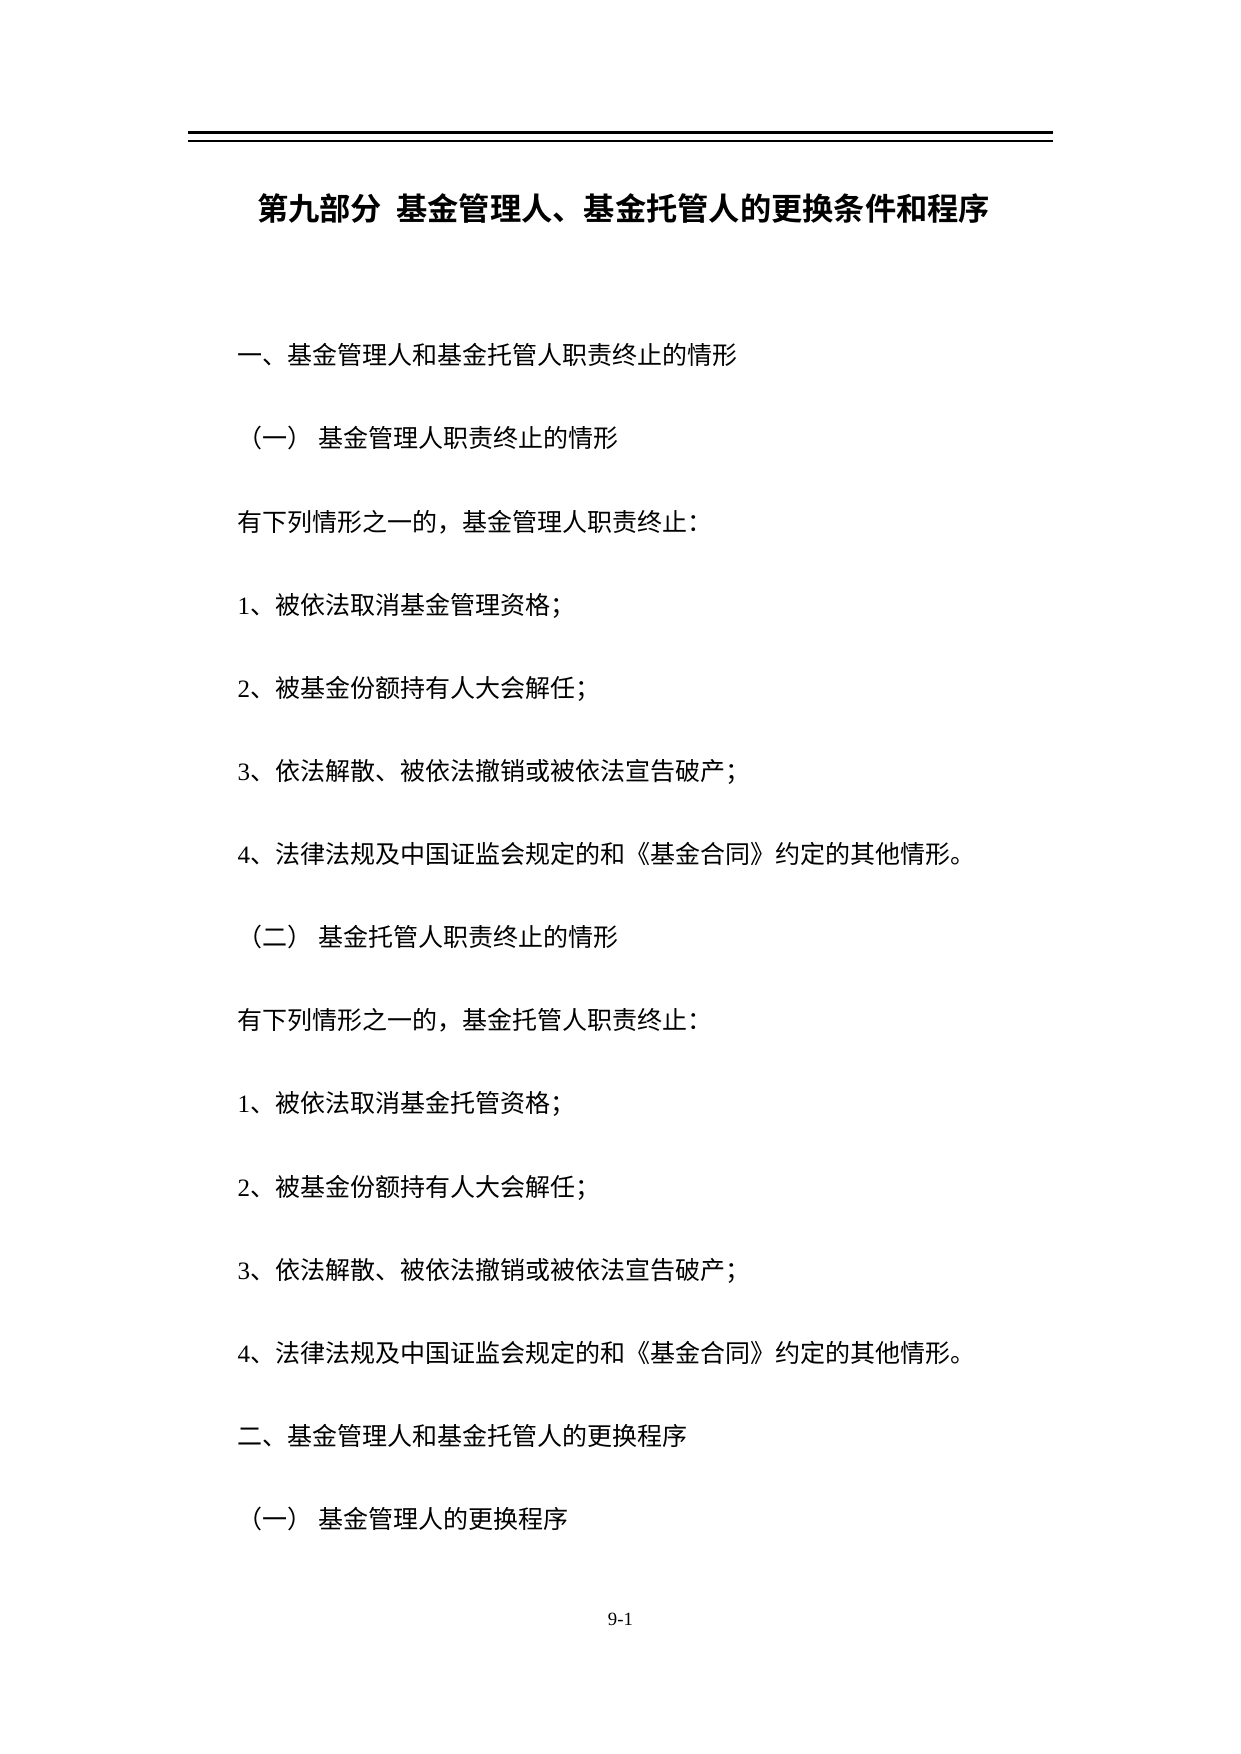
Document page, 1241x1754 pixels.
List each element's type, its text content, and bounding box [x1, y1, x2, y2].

text 1、被依法取消基金管理资格； [187, 571, 1053, 636]
text 4、法律法规及中国证监会规定的和《基金合同》约定的其他情形。 [187, 820, 1053, 885]
text 2、被基金份额持有人大会解任； [187, 654, 1053, 719]
text （二） 基金托管人职责终止的情形 [187, 903, 1053, 968]
text 2、被基金份额持有人大会解任； [187, 1153, 1053, 1218]
text 有下列情形之一的，基金托管人职责终止： [187, 986, 1053, 1051]
text 4、法律法规及中国证监会规定的和《基金合同》约定的其他情形。 [187, 1319, 1053, 1384]
text 二、基金管理人和基金托管人的更换程序 [187, 1402, 1053, 1467]
subtitle 第九部分 基金管理人、基金托管人的更换条件和程序 [187, 174, 1053, 239]
text 一、基金管理人和基金托管人职责终止的情形 [187, 321, 1053, 386]
text 3、依法解散、被依法撤销或被依法宣告破产； [187, 737, 1053, 802]
text （一） 基金管理人职责终止的情形 [187, 404, 1053, 469]
text 1、被依法取消基金托管资格； [187, 1069, 1053, 1134]
text 3、依法解散、被依法撤销或被依法宣告破产； [187, 1236, 1053, 1301]
text （一） 基金管理人的更换程序 [187, 1485, 1053, 1550]
text 有下列情形之一的，基金管理人职责终止： [187, 488, 1053, 553]
